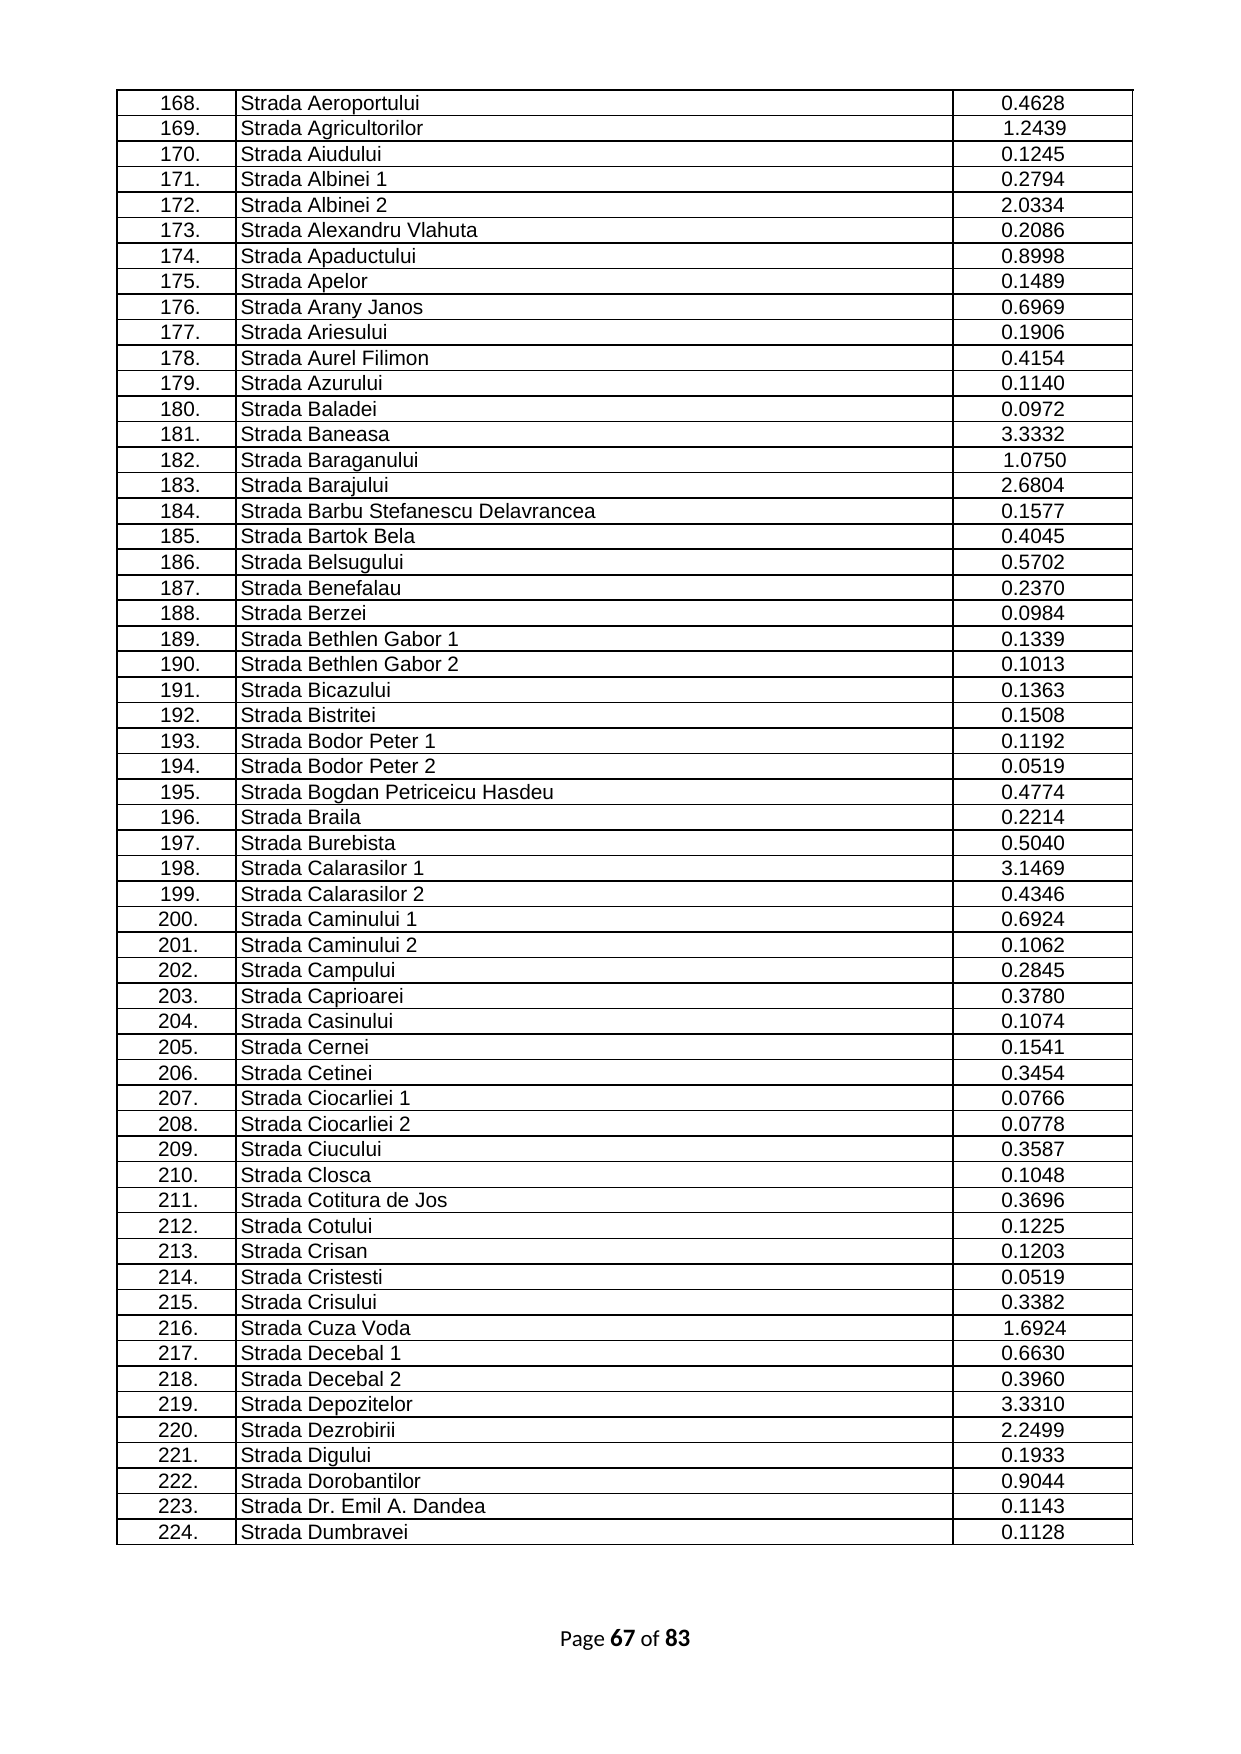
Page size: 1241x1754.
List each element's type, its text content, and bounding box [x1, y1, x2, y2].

table_cell Strada Decebal 2 [237, 1367, 952, 1391]
table_cell 222. [118, 1469, 235, 1493]
table_cell 0.9044 [954, 1469, 1132, 1493]
table_cell Strada Closca [237, 1162, 952, 1186]
table_cell Strada Crisan [237, 1239, 952, 1263]
table_cell 197. [118, 831, 235, 854]
table_cell 216. [118, 1316, 235, 1339]
table_cell 0.2845 [954, 958, 1132, 982]
table_cell Strada Bethlen Gabor 2 [237, 652, 952, 676]
table_cell 214. [118, 1265, 235, 1288]
table_cell 176. [118, 295, 235, 319]
table_cell 2.2499 [954, 1418, 1132, 1442]
table_cell 221. [118, 1443, 235, 1467]
table_cell 2.0334 [954, 193, 1132, 217]
table_cell 186. [118, 550, 235, 574]
table_cell 192. [118, 703, 235, 727]
table_cell Strada Dezrobirii [237, 1418, 952, 1442]
table_cell Strada Cuza Voda [237, 1316, 952, 1339]
table_cell 189. [118, 627, 235, 650]
table_cell Strada Berzei [237, 601, 952, 625]
table_cell 179. [118, 371, 235, 395]
table_cell 0.1508 [954, 703, 1132, 727]
table_cell 0.4774 [954, 780, 1132, 803]
table_cell 188. [118, 601, 235, 625]
table_cell Strada Baraganului [237, 448, 952, 472]
table_cell 0.1245 [954, 142, 1132, 166]
table_cell Strada Calarasilor 2 [237, 882, 952, 906]
table_cell 181. [118, 422, 235, 446]
table_cell 0.3780 [954, 984, 1132, 1008]
table_cell 0.3382 [954, 1290, 1132, 1314]
table_cell 2.6804 [954, 473, 1132, 497]
table_cell 217. [118, 1341, 235, 1365]
table_cell Strada Aiudului [237, 142, 952, 166]
table_cell Strada Apelor [237, 269, 952, 293]
table_cell 210. [118, 1162, 235, 1186]
table_cell 211. [118, 1188, 235, 1212]
table_cell 218. [118, 1367, 235, 1391]
table_cell 207. [118, 1086, 235, 1110]
table_cell Strada Alexandru Vlahuta [237, 218, 952, 242]
table_header 0.4628 [954, 91, 1132, 114]
table_cell 3.1469 [954, 856, 1132, 880]
table_cell 212. [118, 1213, 235, 1237]
table_cell 0.0519 [954, 754, 1132, 778]
table_cell Strada Azurului [237, 371, 952, 395]
table_cell Strada Dorobantilor [237, 1469, 952, 1493]
table_cell 0.0766 [954, 1086, 1132, 1110]
table_cell Strada Bistritei [237, 703, 952, 727]
table_cell Strada Belsugului [237, 550, 952, 574]
table_cell Strada Cernei [237, 1035, 952, 1059]
table_cell 0.1541 [954, 1035, 1132, 1059]
table_cell 3.3310 [954, 1392, 1132, 1416]
table_cell 202. [118, 958, 235, 982]
table_cell Strada Aurel Filimon [237, 346, 952, 370]
table_cell 187. [118, 576, 235, 599]
table_cell 0.1339 [954, 627, 1132, 650]
table_cell 201. [118, 933, 235, 957]
table_cell 0.4346 [954, 882, 1132, 906]
table_cell Strada Caprioarei [237, 984, 952, 1008]
table_cell 182. [118, 448, 235, 472]
table_cell 0.2370 [954, 576, 1132, 599]
table_cell 213. [118, 1239, 235, 1263]
table_cell 185. [118, 525, 235, 548]
table_cell Strada Cotului [237, 1213, 952, 1237]
table_cell Strada Digului [237, 1443, 952, 1467]
table_cell 0.8998 [954, 244, 1132, 268]
table_cell Strada Arany Janos [237, 295, 952, 319]
table_cell Strada Caminului 2 [237, 933, 952, 957]
table_cell 205. [118, 1035, 235, 1059]
table_cell Strada Bicazului [237, 678, 952, 701]
table_cell 1.6924 [954, 1316, 1132, 1339]
table_cell 0.3696 [954, 1188, 1132, 1212]
table_cell 0.4154 [954, 346, 1132, 370]
table_cell Strada Cristesti [237, 1265, 952, 1288]
table_cell Strada Albinei 1 [237, 167, 952, 191]
table_cell Strada Burebista [237, 831, 952, 854]
table_cell Strada Baladei [237, 397, 952, 421]
table_cell 170. [118, 142, 235, 166]
table_cell 209. [118, 1137, 235, 1161]
table_cell 0.2794 [954, 167, 1132, 191]
table_cell 0.1933 [954, 1443, 1132, 1467]
table_cell Strada Dr. Emil A. Dandea [237, 1494, 952, 1518]
table_cell 171. [118, 167, 235, 191]
table_cell 0.2086 [954, 218, 1132, 242]
table_cell 0.3454 [954, 1060, 1132, 1084]
table_cell 0.1192 [954, 729, 1132, 752]
table_cell 224. [118, 1520, 235, 1544]
table_cell 180. [118, 397, 235, 421]
table_cell 0.1048 [954, 1162, 1132, 1186]
table_cell 215. [118, 1290, 235, 1314]
table_cell Strada Baneasa [237, 422, 952, 446]
table_cell Strada Barajului [237, 473, 952, 497]
table_cell 0.1140 [954, 371, 1132, 395]
table_cell 199. [118, 882, 235, 906]
table_cell 169. [118, 116, 235, 140]
table_cell 203. [118, 984, 235, 1008]
table_cell 1.0750 [954, 448, 1132, 472]
table_cell 0.1074 [954, 1009, 1132, 1033]
table_cell 178. [118, 346, 235, 370]
table_cell 3.3332 [954, 422, 1132, 446]
table_cell 0.1143 [954, 1494, 1132, 1518]
table_cell Strada Caminului 1 [237, 907, 952, 931]
table_cell 0.0778 [954, 1111, 1132, 1135]
table_cell Strada Ciocarliei 2 [237, 1111, 952, 1135]
table_cell 208. [118, 1111, 235, 1135]
table_cell Strada Bethlen Gabor 1 [237, 627, 952, 650]
table_cell 0.1906 [954, 320, 1132, 344]
table_cell Strada Braila [237, 805, 952, 829]
table_cell 0.1225 [954, 1213, 1132, 1237]
table_cell 0.1062 [954, 933, 1132, 957]
table_cell Strada Ciocarliei 1 [237, 1086, 952, 1110]
table_cell 206. [118, 1060, 235, 1084]
table_cell 0.1363 [954, 678, 1132, 701]
table_cell 0.1013 [954, 652, 1132, 676]
table_cell 194. [118, 754, 235, 778]
table_cell 184. [118, 499, 235, 523]
table_cell 0.5702 [954, 550, 1132, 574]
table_cell 0.1577 [954, 499, 1132, 523]
table_cell Strada Crisului [237, 1290, 952, 1314]
table_cell 204. [118, 1009, 235, 1033]
table_cell 198. [118, 856, 235, 880]
table_cell 173. [118, 218, 235, 242]
table_cell 191. [118, 678, 235, 701]
table_cell Strada Apaductului [237, 244, 952, 268]
table_header Strada Aeroportului [237, 91, 952, 114]
table_cell Strada Bartok Bela [237, 525, 952, 548]
table_cell Strada Cotitura de Jos [237, 1188, 952, 1212]
table_cell 0.1489 [954, 269, 1132, 293]
table_cell 183. [118, 473, 235, 497]
table_cell 0.4045 [954, 525, 1132, 548]
table_cell 0.6630 [954, 1341, 1132, 1365]
table_cell 196. [118, 805, 235, 829]
table_cell 175. [118, 269, 235, 293]
table_cell Strada Bodor Peter 1 [237, 729, 952, 752]
table_cell Strada Calarasilor 1 [237, 856, 952, 880]
table_cell Strada Ciucului [237, 1137, 952, 1161]
table_cell 0.2214 [954, 805, 1132, 829]
table_cell 0.3587 [954, 1137, 1132, 1161]
table_cell Strada Benefalau [237, 576, 952, 599]
table_cell 0.0972 [954, 397, 1132, 421]
table_cell Strada Dumbravei [237, 1520, 952, 1544]
table_header 168. [118, 91, 235, 114]
table_cell Strada Cetinei [237, 1060, 952, 1084]
table_cell 0.0519 [954, 1265, 1132, 1288]
table_cell Strada Decebal 1 [237, 1341, 952, 1365]
table_cell 220. [118, 1418, 235, 1442]
table_cell 0.6969 [954, 295, 1132, 319]
table_cell 190. [118, 652, 235, 676]
table_cell Strada Albinei 2 [237, 193, 952, 217]
table_cell 0.1128 [954, 1520, 1132, 1544]
table_cell 0.5040 [954, 831, 1132, 854]
table_cell 200. [118, 907, 235, 931]
table_cell Strada Barbu Stefanescu Delavrancea [237, 499, 952, 523]
table_cell 193. [118, 729, 235, 752]
table_cell Strada Ariesului [237, 320, 952, 344]
table_cell 172. [118, 193, 235, 217]
table_cell Strada Bodor Peter 2 [237, 754, 952, 778]
table_cell 0.0984 [954, 601, 1132, 625]
table_cell 0.6924 [954, 907, 1132, 931]
table_cell 195. [118, 780, 235, 803]
table_cell 219. [118, 1392, 235, 1416]
table_cell 1.2439 [954, 116, 1132, 140]
table_cell 177. [118, 320, 235, 344]
table_cell Strada Agricultorilor [237, 116, 952, 140]
table_cell 223. [118, 1494, 235, 1518]
table_cell 0.1203 [954, 1239, 1132, 1263]
table_cell Strada Casinului [237, 1009, 952, 1033]
table_cell 0.3960 [954, 1367, 1132, 1391]
table_cell Strada Depozitelor [237, 1392, 952, 1416]
table_cell Strada Campului [237, 958, 952, 982]
table_cell Strada Bogdan Petriceicu Hasdeu [237, 780, 952, 803]
table_cell 174. [118, 244, 235, 268]
